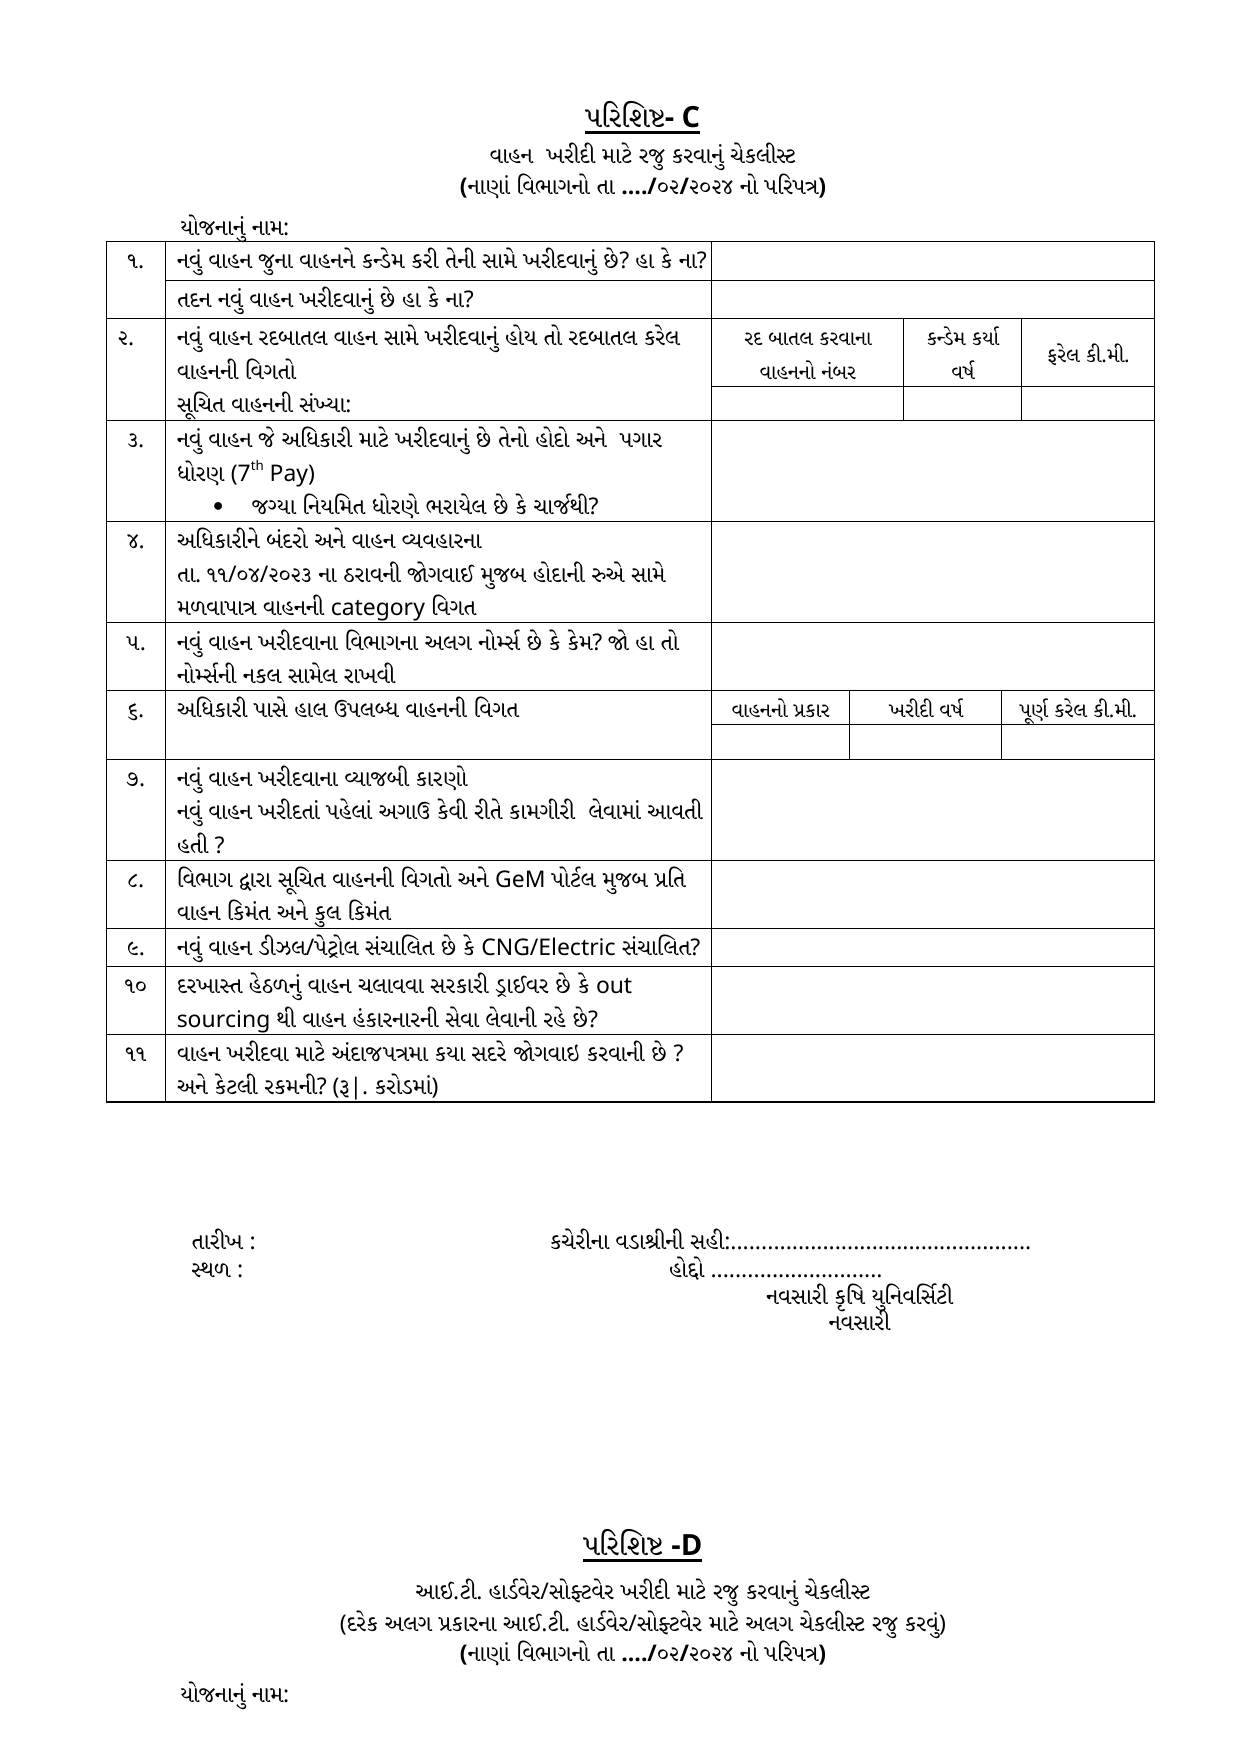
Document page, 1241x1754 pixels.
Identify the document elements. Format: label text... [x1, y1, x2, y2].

table_cell વાહનનો પ્રકાર [712, 691, 849, 724]
table_cell ફરેલ કી.મી. [1022, 319, 1154, 386]
table_header નવું વાહન જુના વાહનને કન્ડેમ કરી તેની સામે ખરીદવાનું છે? હા કે ના? [166, 242, 711, 280]
text યોજનાનું નામ: [180, 210, 1105, 241]
table_cell અધિકારી પાસે હાલ ઉપલબ્ધ વાહનની વિગત [166, 691, 711, 759]
table_cell તદન નવું વાહન ખરીદવાનું છે હા કે ના? [166, 281, 711, 318]
table_cell [1022, 387, 1154, 420]
table_cell [712, 929, 1154, 966]
table_cell વાહન ખરીદવા માટે અંદાજપત્રમા કયા સદરે જોગવાઇ કરવાની છે ? અને કેટલી રકમની? (રૂ|. કરોડમાં) [166, 1035, 711, 1101]
table_header તારીખ : સ્થળ : [180, 1228, 538, 1336]
table_cell ૭. [107, 760, 165, 860]
table_cell નવું વાહન ખરીદવાના વ્યાજબી કારણો નવું વાહન ખરીદતાં પહેલાં અગાઉ કેવી રીતે કામગીરી લેવામાં આવતી હતી ? [166, 760, 711, 860]
text (દરેક અલગ પ્રકારના આઈ.ટી. હાર્ડવેર/સોફ્ટવેર માટે અલગ ચેકલીસ્ટ રજુ કરવું) [180, 1606, 1105, 1637]
table_cell [712, 760, 1154, 860]
table_cell [712, 387, 903, 420]
table_cell [712, 522, 1154, 622]
table_cell ૧૧ [107, 1035, 165, 1101]
table_cell રદ બાતલ કરવાના વાહનનો નંબર [712, 319, 903, 386]
table_cell [1002, 725, 1154, 759]
table_cell પૂર્ણ કરેલ કી.મી. [1002, 691, 1154, 724]
table_cell [712, 1035, 1154, 1101]
table_header [712, 242, 1154, 280]
table_cell [712, 725, 849, 759]
text આઈ.ટી. હાર્ડવેર/સોફ્ટવેર ખરીદી માટે રજુ કરવાનું ચેકલીસ્ટ [180, 1575, 1105, 1606]
table_header કચેરીના વડાશ્રીની સહી:................................................. હોદ્દો ............................ નવસારી કૃષિ યુનિવર્સિટી નવસારી [538, 1228, 1128, 1336]
text (નાણાં વિભાગનો તા ..../૦૨/૨૦૨૪ નો પરિપત્ર) [180, 170, 1105, 205]
text (નાણાં વિભાગનો તા ..../૦૨/૨૦૨૪ નો પરિપત્ર) [180, 1637, 1105, 1672]
table_cell કન્ડેમ કર્યા વર્ષ [904, 319, 1021, 386]
table_cell [712, 861, 1154, 927]
table_cell ૩. [107, 421, 165, 521]
table_cell અધિકારીને બંદરો અને વાહન વ્યવહારના તા. ૧૧/૦૪/૨૦૨૩ ના ઠરાવની જોગવાઈ મુજબ હોદાની રુએ સામે મળવાપાત્ર વાહનની category વિગત [166, 522, 711, 622]
table_cell ૧૦ [107, 967, 165, 1034]
table_cell ૬. [107, 691, 165, 759]
table_cell નવું વાહન ડીઝલ/પેટ્રોલ સંચાલિત છે કે CNG/Electric સંચાલિત? [166, 929, 711, 966]
table_cell નવું વાહન જે અધિકારી માટે ખરીદવાનું છે તેનો હોદો અને પગાર ધોરણ (7th Pay) જગ્યા નિયમિત ધોરણે ભરાયેલ છે કે ચાર્જથી? [166, 421, 711, 521]
table_cell [904, 387, 1021, 420]
table_cell વિભાગ દ્વારા સૂચિત વાહનની વિગતો અને GeM પોર્ટલ મુજબ પ્રતિ વાહન કિમંત અને કુલ કિમંત [166, 861, 711, 927]
table_cell [712, 623, 1154, 690]
table_cell [850, 725, 1001, 759]
table_header ૧. [107, 242, 165, 318]
table_cell ૪. [107, 522, 165, 622]
table_cell દરખાસ્ત હેઠળનું વાહન ચલાવવા સરકારી ડ્રાઈવર છે કે out sourcing થી વાહન હંકારનારની સેવા લેવાની રહે છે? [166, 967, 711, 1034]
table_cell નવું વાહન ખરીદવાના વિભાગના અલગ નોર્મ્સ છે કે કેમ? જો હા તો નોર્મ્સની નકલ સામેલ રાખવી [166, 623, 711, 690]
text પરિશિષ્ટ -D [180, 1524, 1105, 1568]
table_cell ૨. [107, 319, 165, 420]
table_cell ખરીદી વર્ષ [850, 691, 1001, 724]
table_cell [712, 967, 1154, 1034]
table_cell ૫. [107, 623, 165, 690]
table_cell [712, 421, 1154, 521]
table_cell ૯. [107, 929, 165, 966]
text પરિશિષ્ટ- C [180, 96, 1105, 140]
table_cell [712, 281, 1154, 318]
table_cell ૮. [107, 861, 165, 927]
table_cell નવું વાહન રદબાતલ વાહન સામે ખરીદવાનું હોય તો રદબાતલ કરેલ વાહનની વિગતો સૂચિત વાહનની સંખ્યા: [166, 319, 711, 420]
text વાહન ખરીદી માટે રજુ કરવાનું ચેકલીસ્ટ [180, 140, 1105, 170]
text યોજનાનું નામ: [180, 1677, 1105, 1708]
